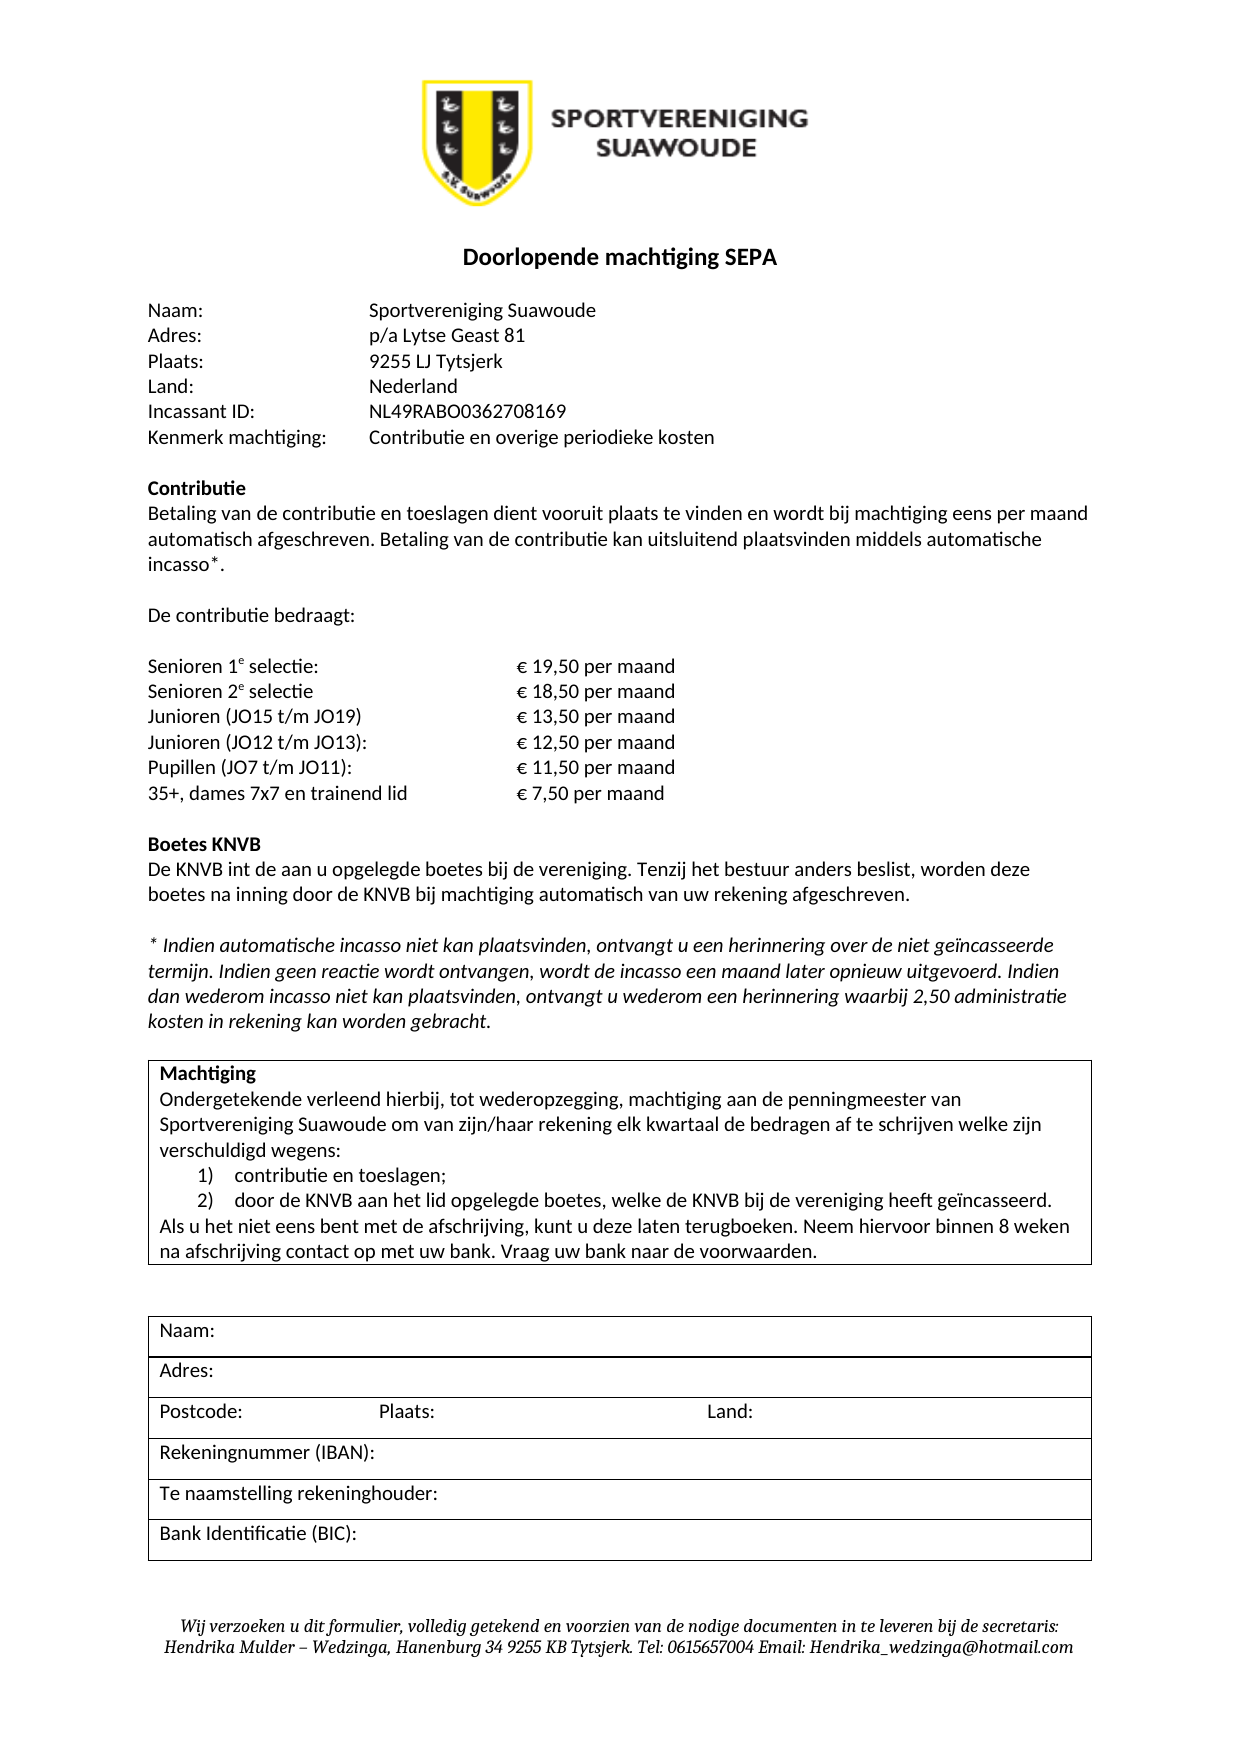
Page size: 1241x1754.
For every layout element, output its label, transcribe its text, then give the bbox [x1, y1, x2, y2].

text * Indien automatische incasso niet kan plaatsvinden, ontvangt u een herinnering over de niet geïncasseerde termijn. Indien geen reactie wordt ontvangen, wordt de incasso een maand later opnieuw uitgevoerd. Indien dan wederom incasso niet kan plaatsvinden, ontvangt u wederom een herinnering waarbij 2,50 administratie kosten in rekening kan worden gebracht. [148, 932, 1093, 1034]
table_header Machtiging Ondergetekende verleend hierbij, tot wederopzegging, machtiging aan de penningmeester van Sportvereniging Suawoude om van zijn/haar rekening elk kwartaal de bedragen af te schrijven welke zijn verschuldigd wegens: contributie en toeslagen; door de KNVB aan het lid opgelegde boetes, welke de KNVB bij de vereniging heeft geïncasseerd. Als u het niet eens bent met de afschrijving, kunt u deze laten terugboeken. Neem hiervoor binnen 8 weken na afschrijving contact op met uw bank. Vraag uw bank naar de voorwaarden. [149, 1061, 1091, 1264]
text Betaling van de contributie en toeslagen dient vooruit plaats te vinden en wordt bij machtiging eens per maand automatisch afgeschreven. Betaling van de contributie kan uitsluitend plaatsvinden middels automatische incasso*. [148, 500, 1093, 577]
text Incassant ID: NL49RABO0362708169 [148, 399, 1093, 424]
table_cell Bank Identificatie (BIC): [149, 1520, 1091, 1560]
text Pupillen (JO7 t/m JO11): € 11,50 per maand [148, 754, 1093, 780]
text Land: Nederland [148, 373, 1093, 399]
text Senioren 2e selectie € 18,50 per maand [148, 678, 1093, 704]
table_cell Rekeningnummer (IBAN): [149, 1439, 1091, 1479]
text De contributie bedraagt: [148, 602, 1093, 627]
text Doorlopende machtiging SEPA [148, 241, 1093, 272]
text Senioren 1e selectie: € 19,50 per maand [148, 653, 1093, 678]
picture [413, 73, 827, 216]
text Adres: p/a Lytse Geast 81 [148, 322, 1093, 348]
table_cell Te naamstelling rekeninghouder: [149, 1480, 1091, 1519]
text Junioren (JO15 t/m JO19) € 13,50 per maand [148, 704, 1093, 729]
text Naam: Sportvereniging Suawoude [148, 297, 1093, 322]
table_cell Postcode: Plaats: Land: [149, 1398, 1091, 1438]
table_header Naam: [149, 1317, 1091, 1356]
text Boetes KNVB [148, 831, 1093, 856]
text Plaats: 9255 LJ Tytsjerk [148, 348, 1093, 373]
text Kenmerk machtiging: Contributie en overige periodieke kosten [148, 424, 1093, 449]
text Contributie [148, 475, 1093, 500]
table_cell Adres: [149, 1358, 1091, 1397]
text 35+, dames 7x7 en trainend lid € 7,50 per maand [148, 780, 1093, 805]
text De KNVB int de aan u opgelegde boetes bij de vereniging. Tenzij het bestuur anders beslist, worden deze boetes na inning door de KNVB bij machtiging automatisch van uw rekening afgeschreven. [148, 856, 1093, 907]
text Junioren (JO12 t/m JO13): € 12,50 per maand [148, 729, 1093, 754]
